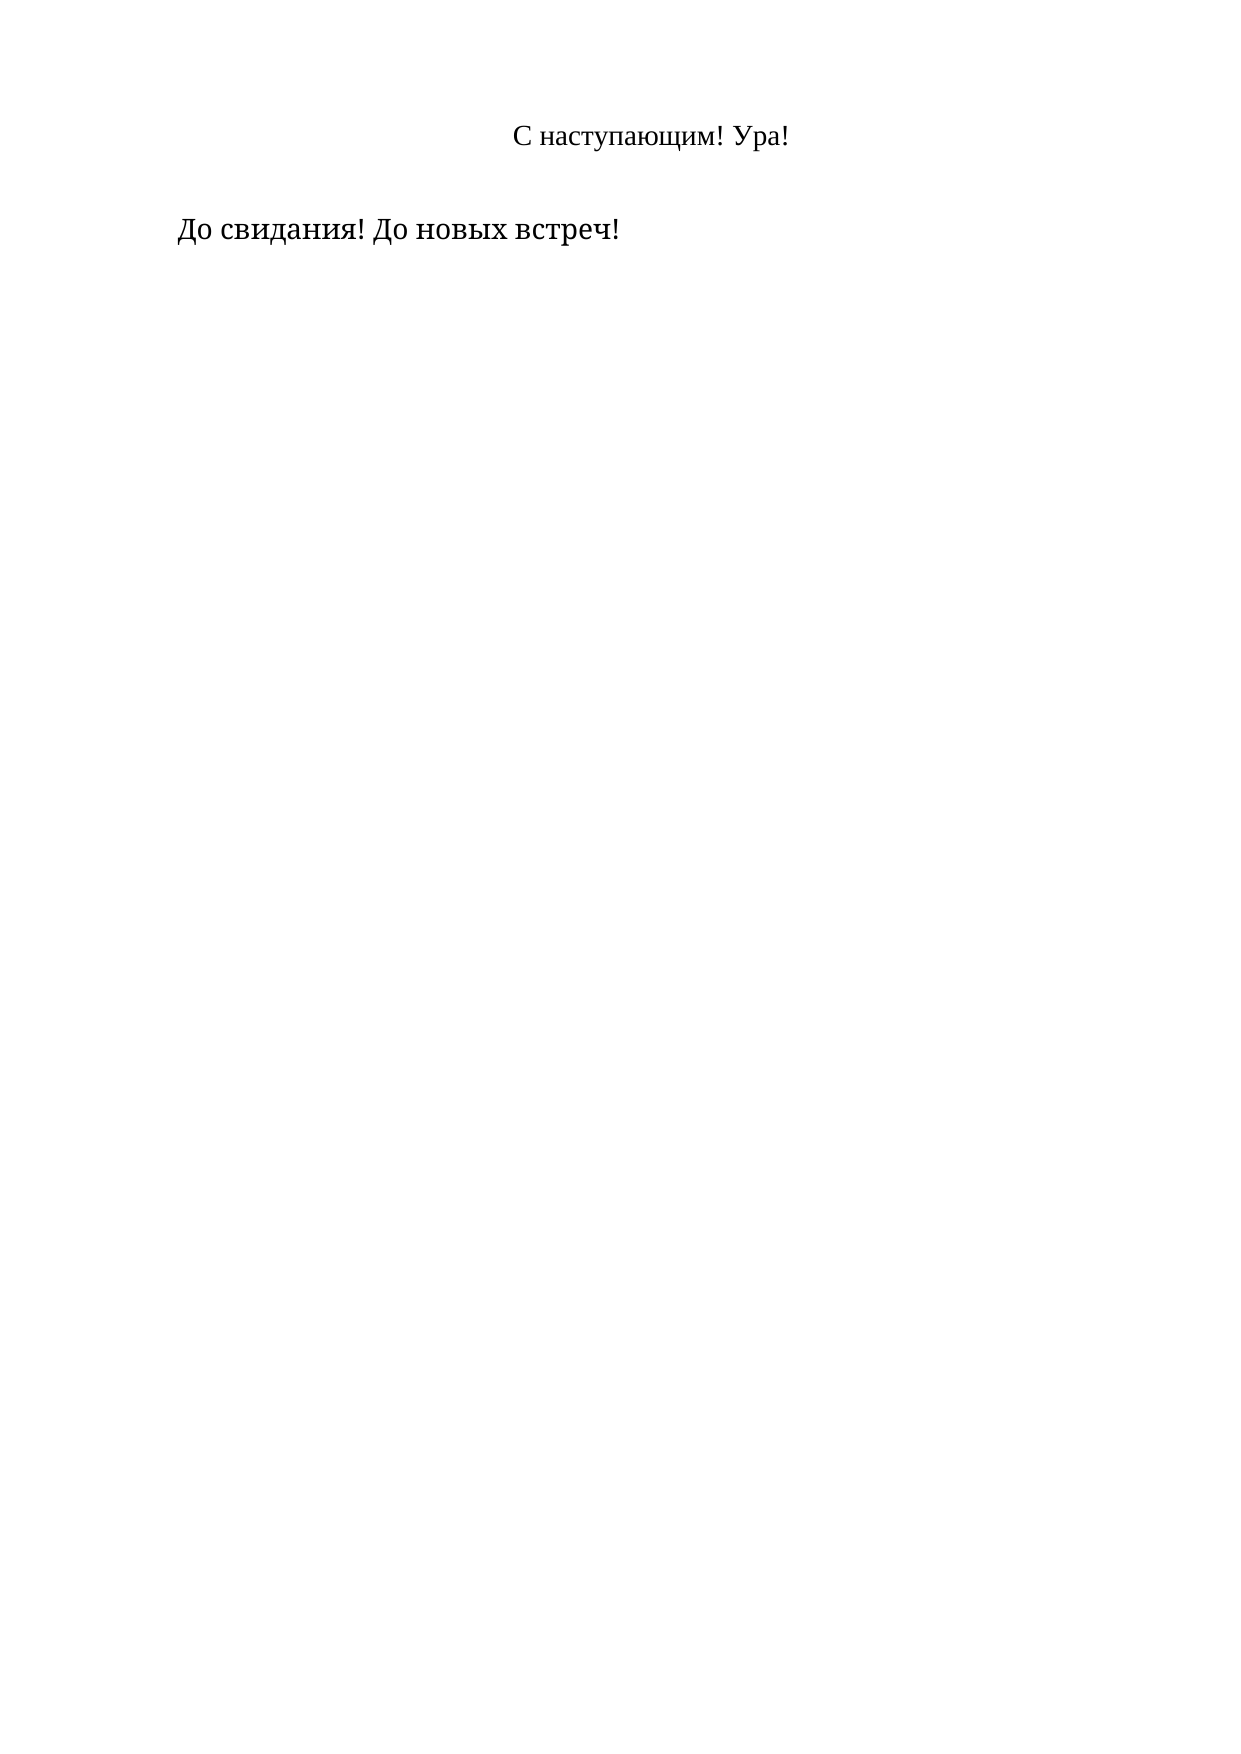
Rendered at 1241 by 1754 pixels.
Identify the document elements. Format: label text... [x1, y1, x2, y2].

text До свидания! До новых встреч! [177, 209, 1152, 248]
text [177, 118, 1152, 180]
